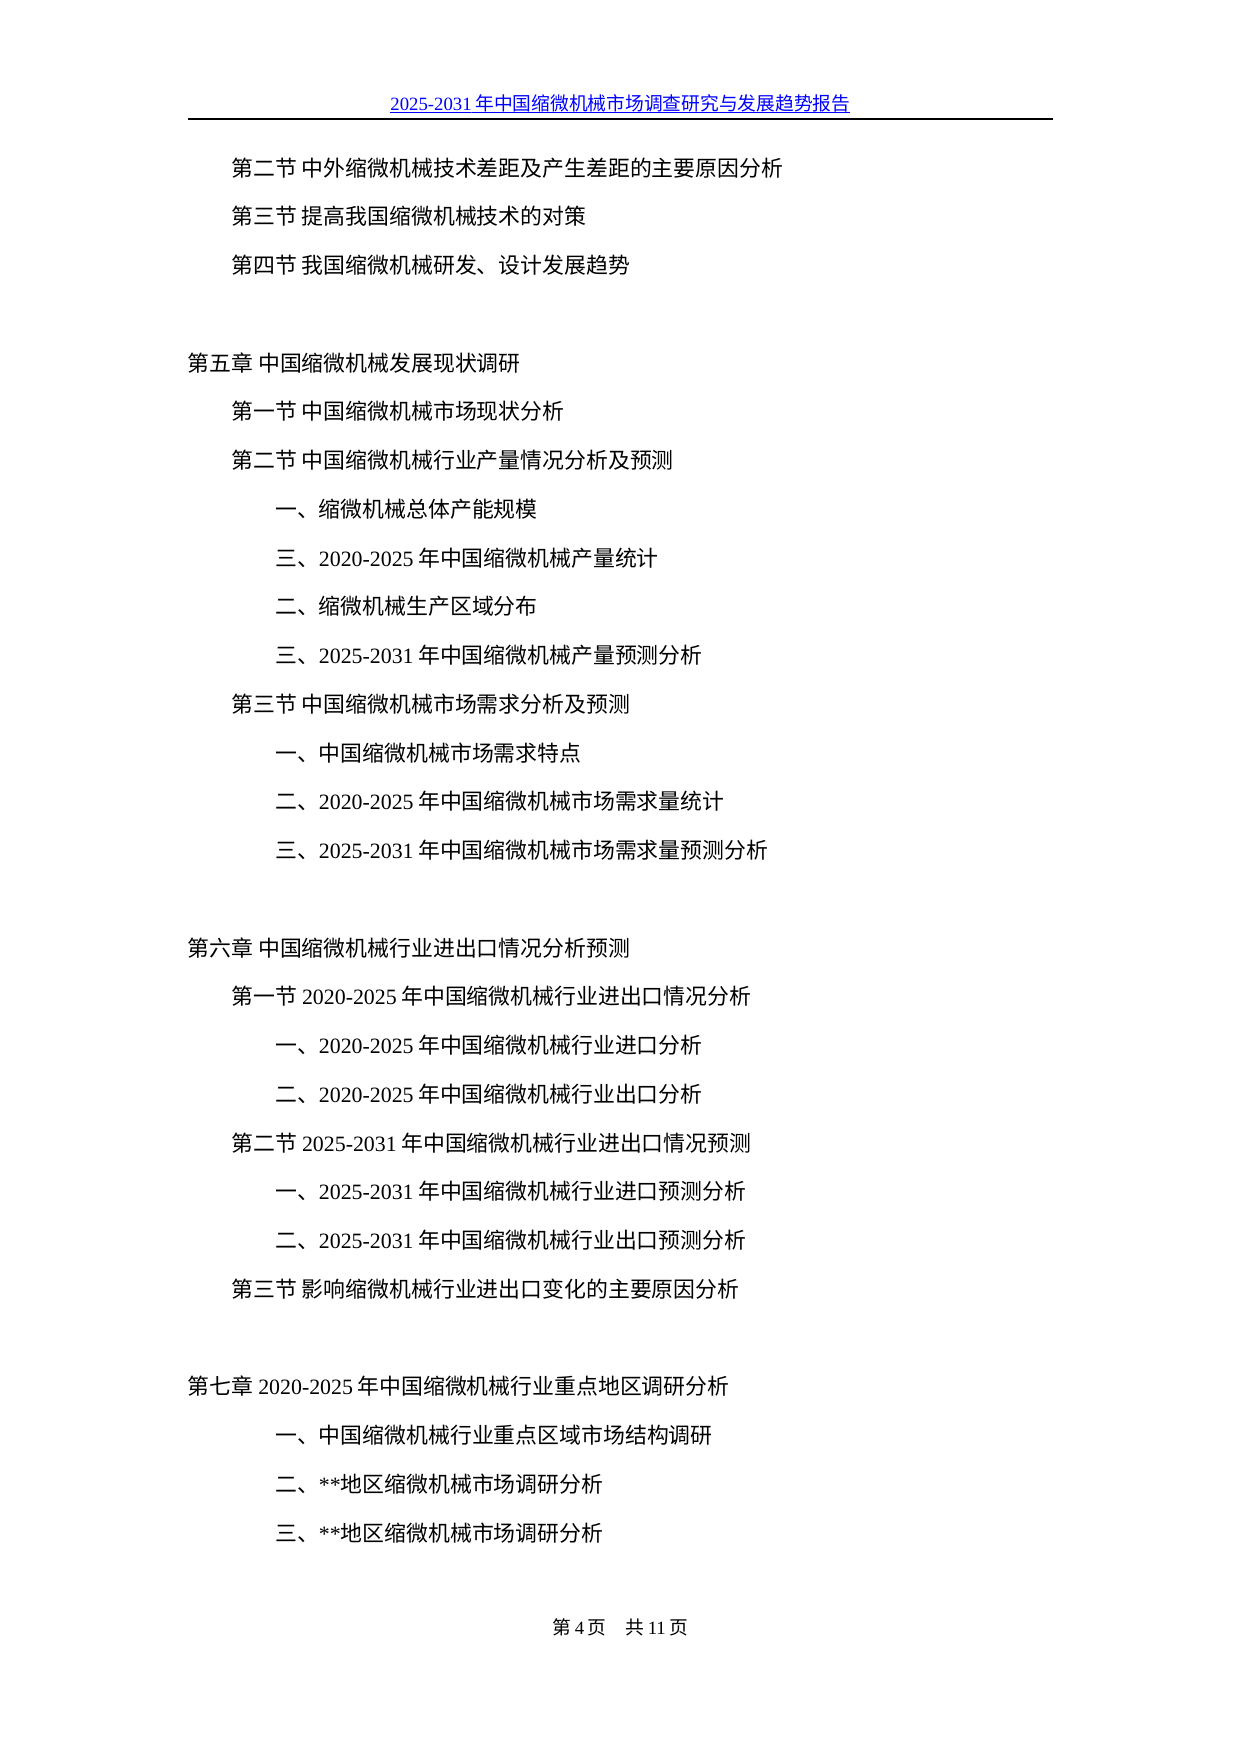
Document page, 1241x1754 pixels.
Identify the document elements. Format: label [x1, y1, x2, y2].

text [187, 150, 1053, 1548]
